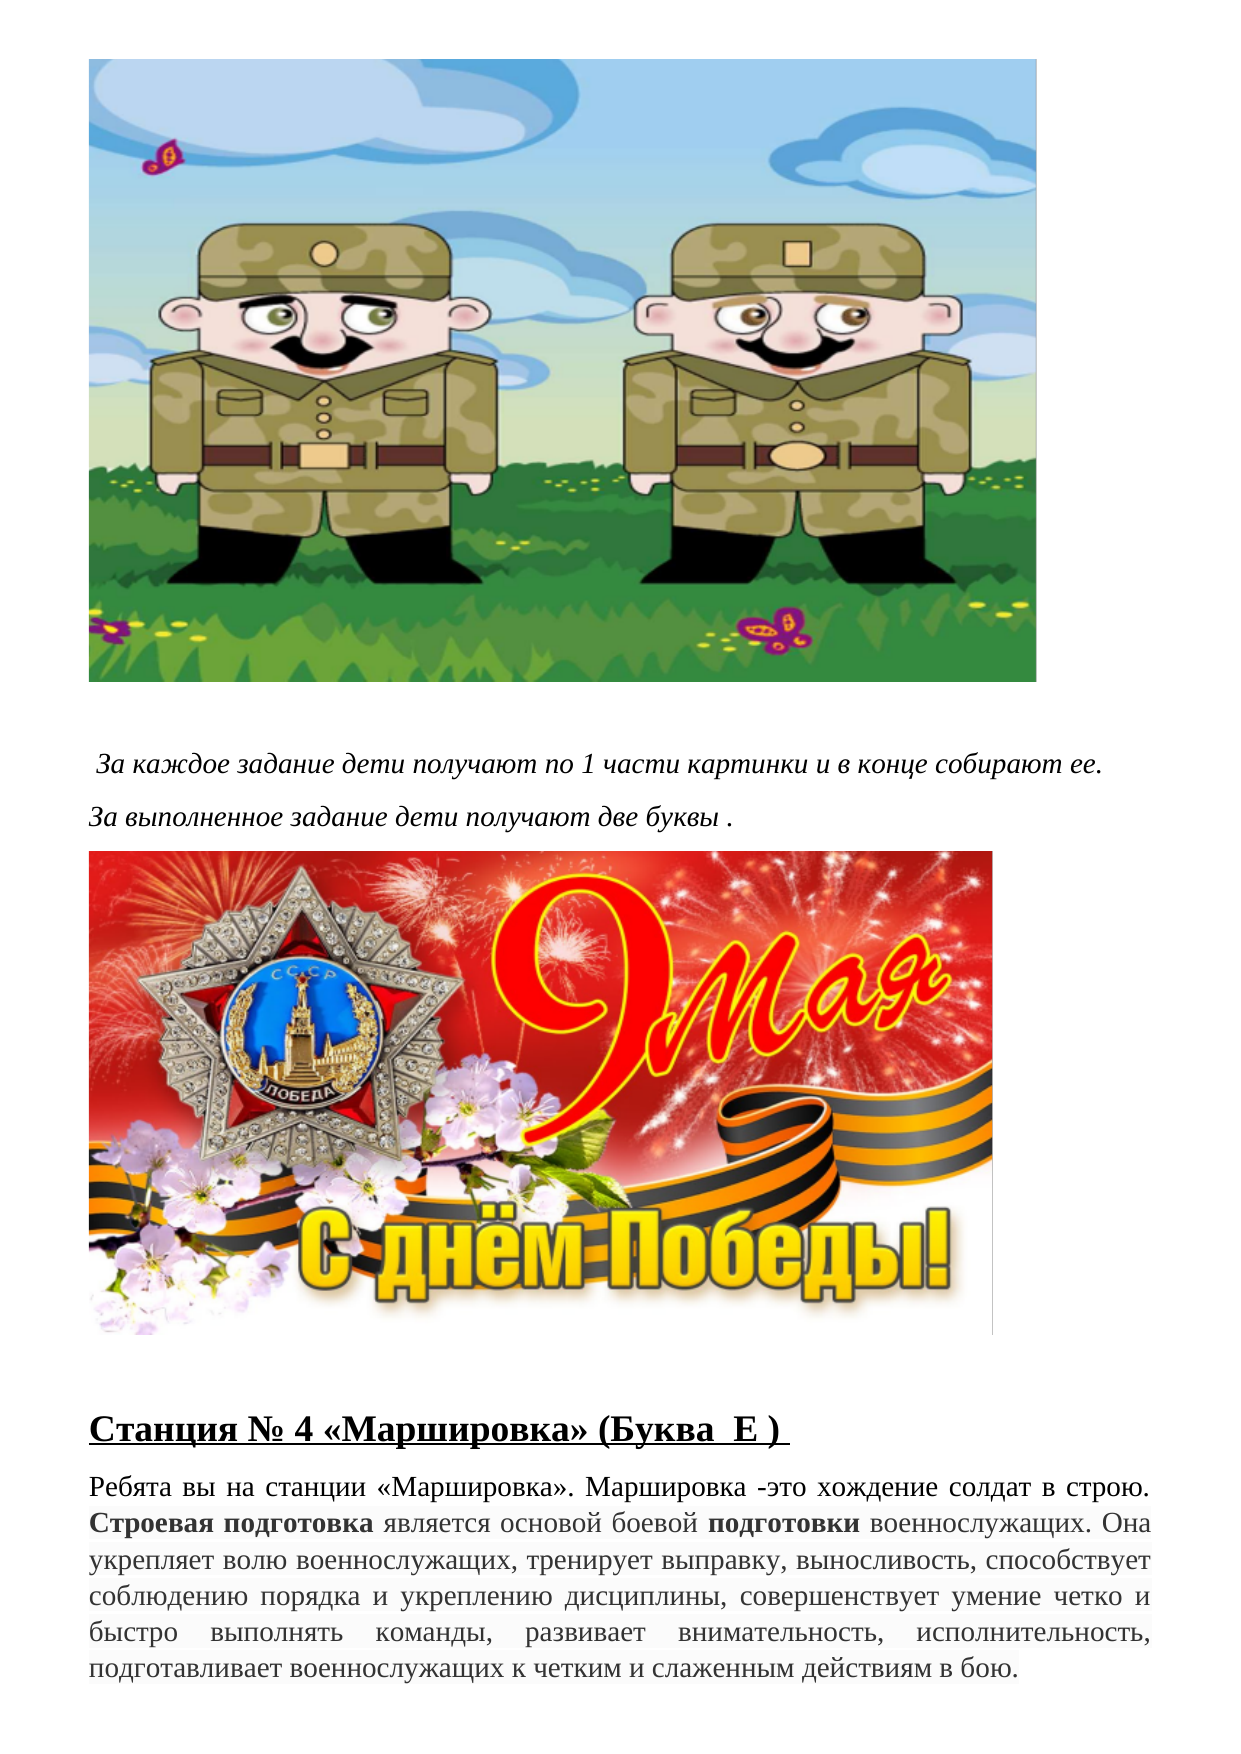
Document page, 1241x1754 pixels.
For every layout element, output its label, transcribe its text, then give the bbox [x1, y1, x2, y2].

picture [88, 59, 1038, 682]
picture [88, 851, 994, 1335]
text Ребята вы на станции «Маршировка». Маршировка -это хождение солдат в строю. Строевая подготовка является основой боевой подготовки военнослужащих. Она укрепляет волю военнослужащих, тренирует выправку, выносливость, способствует соблюдению порядка и укреплению дисциплины, совершенствует умение четко и быстро выполнять команды, развивает внимательность, исполнительность, подготавливает военнослужащих к четким и слаженным действиям в бою. [89, 1469, 1152, 1542]
text За каждое задание дети получают по 1 части картинки и в конце собирают ее. [89, 746, 1152, 779]
text За выполненное задание дети получают две буквы . [89, 799, 1152, 832]
text Ребята вы на станции «Маршировка». Маршировка -это хождение солдат в строю. Строевая подготовка является основой боевой подготовки военнослужащих. Она укрепляет волю военнослужащих, тренирует выправку, выносливость, способствует соблюдению порядка и укреплению дисциплины, совершенствует умение четко и быстро выполнять команды, развивает внимательность, исполнительность, подготавливает военнослужащих к четким и слаженным действиям в бою. [89, 1648, 1152, 1684]
text Станция № 4 «Маршировка» (Буква Е ) [89, 1406, 1152, 1449]
